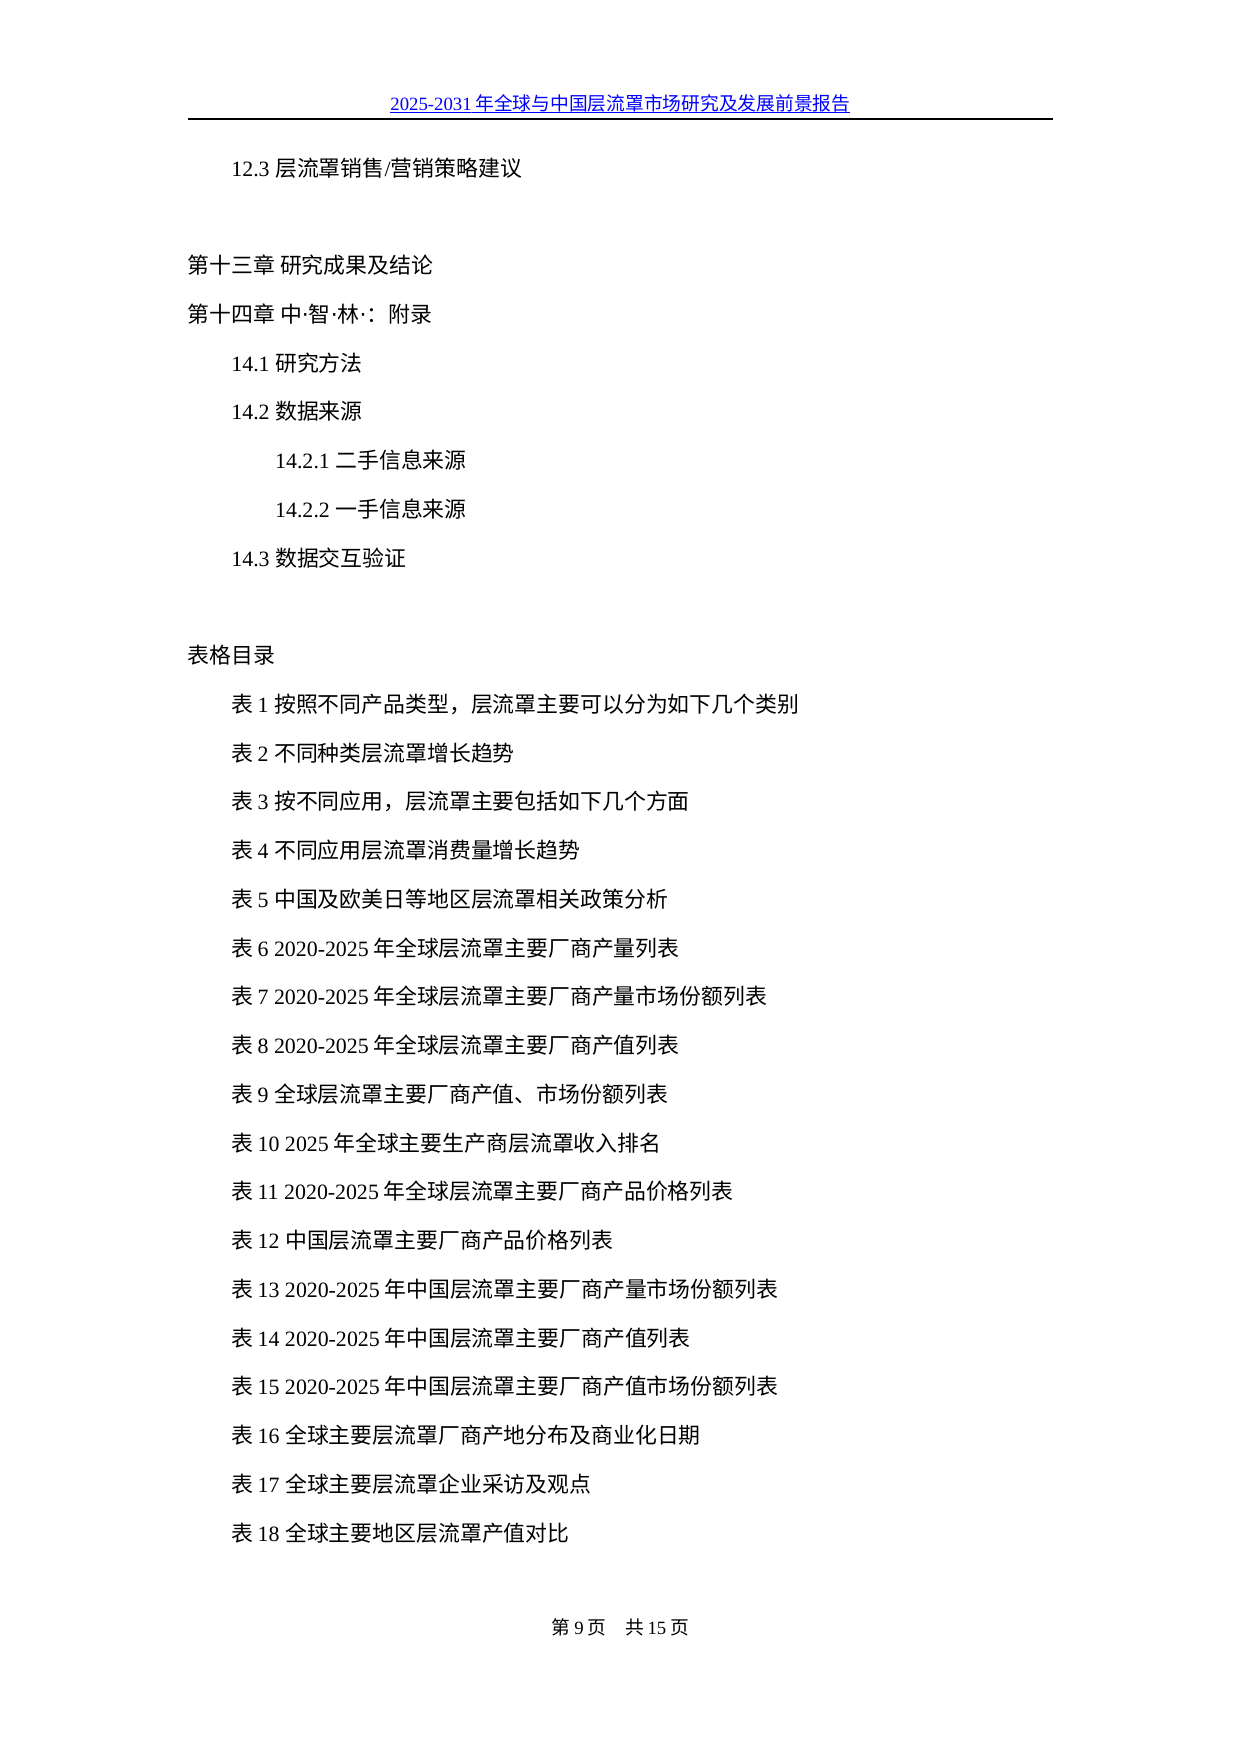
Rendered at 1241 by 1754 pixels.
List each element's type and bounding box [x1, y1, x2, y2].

text [187, 150, 1053, 1548]
